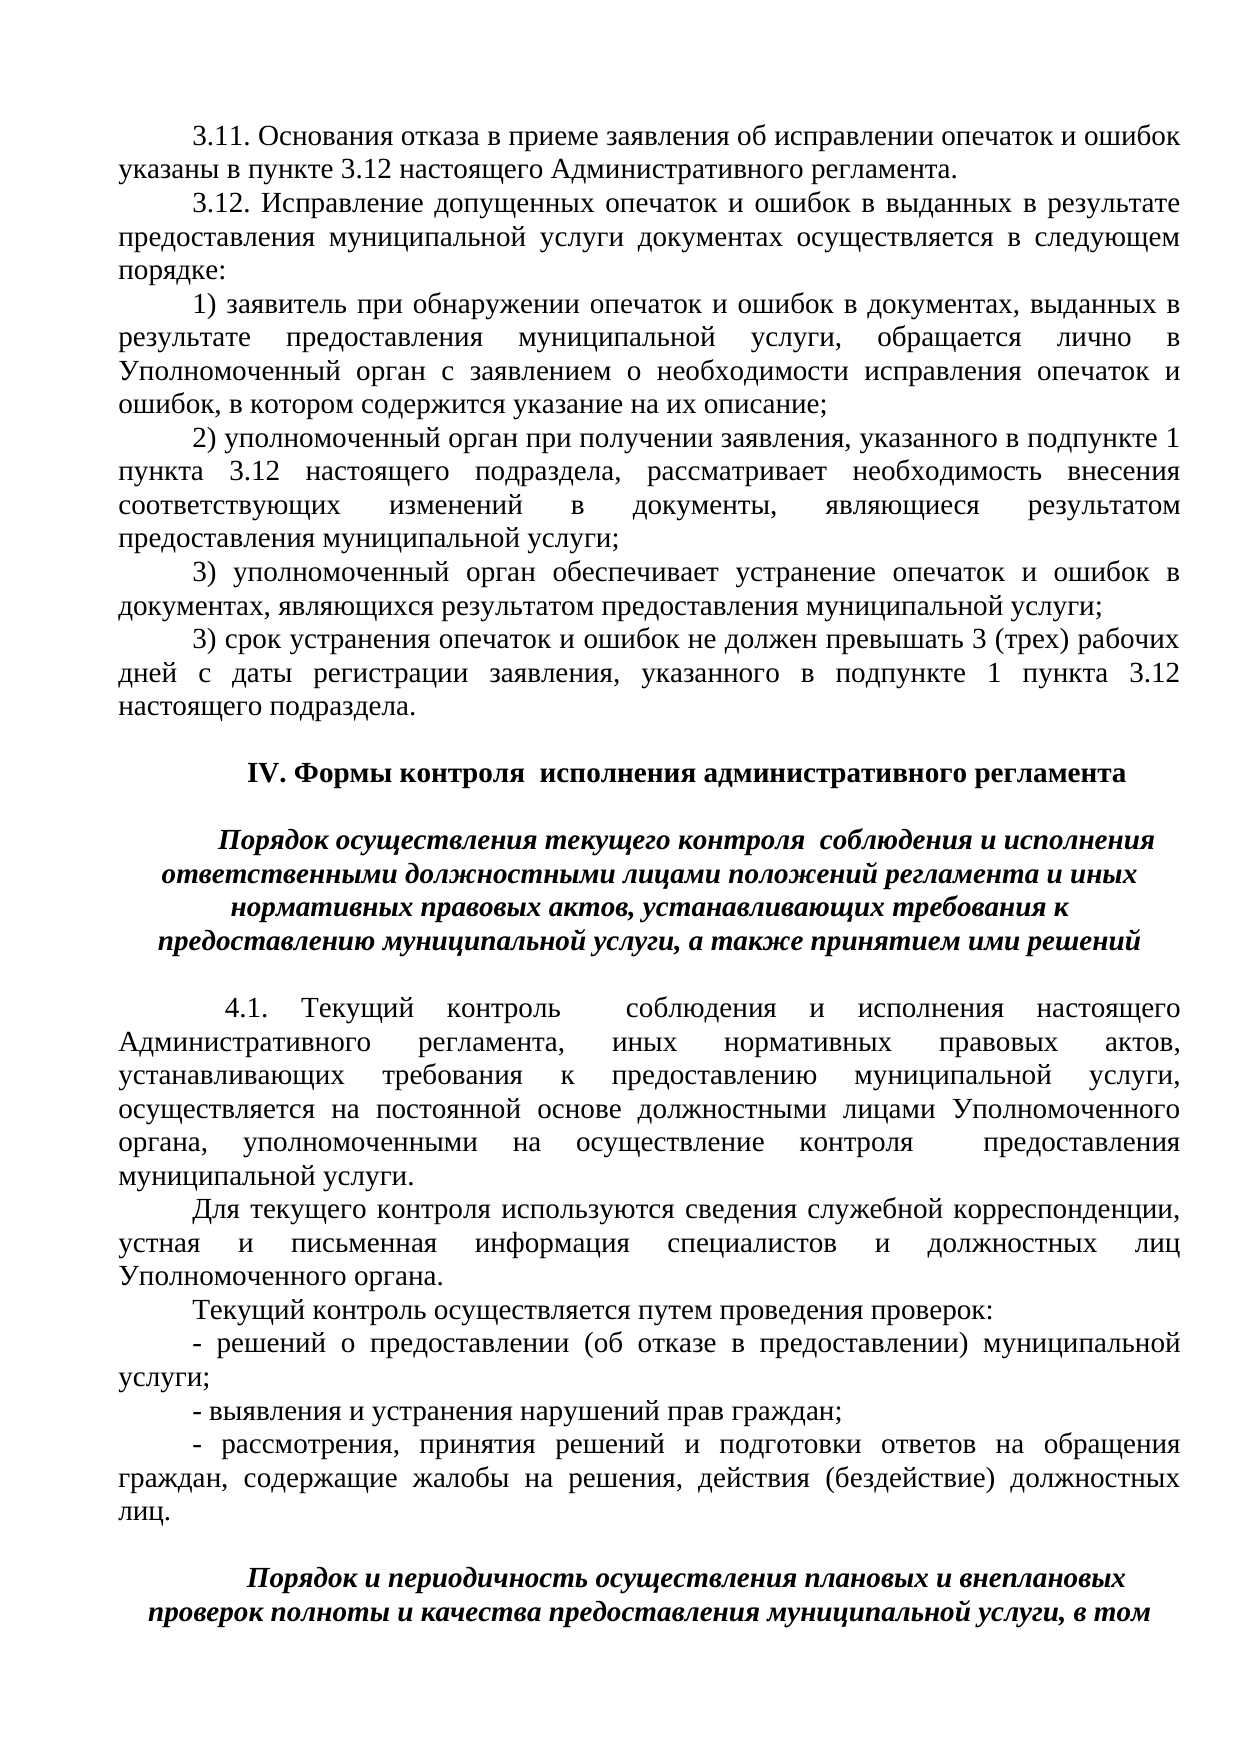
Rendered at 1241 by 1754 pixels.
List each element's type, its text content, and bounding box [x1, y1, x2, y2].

text IV. Формы контроля исполнения административного регламента [118, 755, 1181, 789]
text 3.11. Основания отказа в приеме заявления об исправлении опечаток и ошибок указаны в пункте 3.12 настоящего Административного регламента. [118, 118, 1181, 185]
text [118, 1560, 1181, 1627]
text Текущий контроль осуществляется путем проведения проверок: [118, 1292, 1181, 1326]
text 2) уполномоченный орган при получении заявления, указанного в подпункте 1 пункта 3.12 настоящего подраздела, рассматривает необходимость внесения соответствующих изменений в документы, являющиеся результатом предоставления муниципальной услуги; [118, 420, 1181, 554]
text 3) уполномоченный орган обеспечивает устранение опечаток и ошибок в документах, являющихся результатом предоставления муниципальной услуги; [118, 554, 1181, 621]
text Порядок осуществления текущего контроля соблюдения и исполнения ответственными должностными лицами положений регламента и иных нормативных правовых актов, устанавливающих требования к предоставлению муниципальной услуги, а также принятием ими решений [118, 822, 1181, 957]
text 4.1. Текущий контроль соблюдения и исполнения настоящего Административного регламента, иных нормативных правовых актов, устанавливающих требования к предоставлению муниципальной услуги, осуществляется на постоянной основе должностными лицами Уполномоченного органа, уполномоченными на осуществление контроля предоставления муниципальной услуги. [118, 990, 1181, 1191]
text Для текущего контроля используются сведения служебной корреспонденции, устная и письменная информация специалистов и должностных лиц Уполномоченного органа. [118, 1191, 1181, 1292]
text - выявления и устранения нарушений прав граждан; [118, 1393, 1181, 1426]
text - решений о предоставлении (об отказе в предоставлении) муниципальной услуги; [118, 1326, 1181, 1393]
text 3.12. Исправление допущенных опечаток и ошибок в выданных в результате предоставления муниципальной услуги документах осуществляется в следующем порядке: [118, 185, 1181, 286]
text 3) срок устранения опечаток и ошибок не должен превышать 3 (трех) рабочих дней с даты регистрации заявления, указанного в подпункте 1 пункта 3.12 настоящего подраздела. [118, 621, 1181, 722]
text - рассмотрения, принятия решений и подготовки ответов на обращения граждан, содержащие жалобы на решения, действия (бездействие) должностных лиц. [118, 1426, 1181, 1527]
text 1) заявитель при обнаружении опечаток и ошибок в документах, выданных в результате предоставления муниципальной услуги, обращается лично в Уполномоченный орган с заявлением о необходимости исправления опечаток и ошибок, в котором содержится указание на их описание; [118, 286, 1181, 420]
